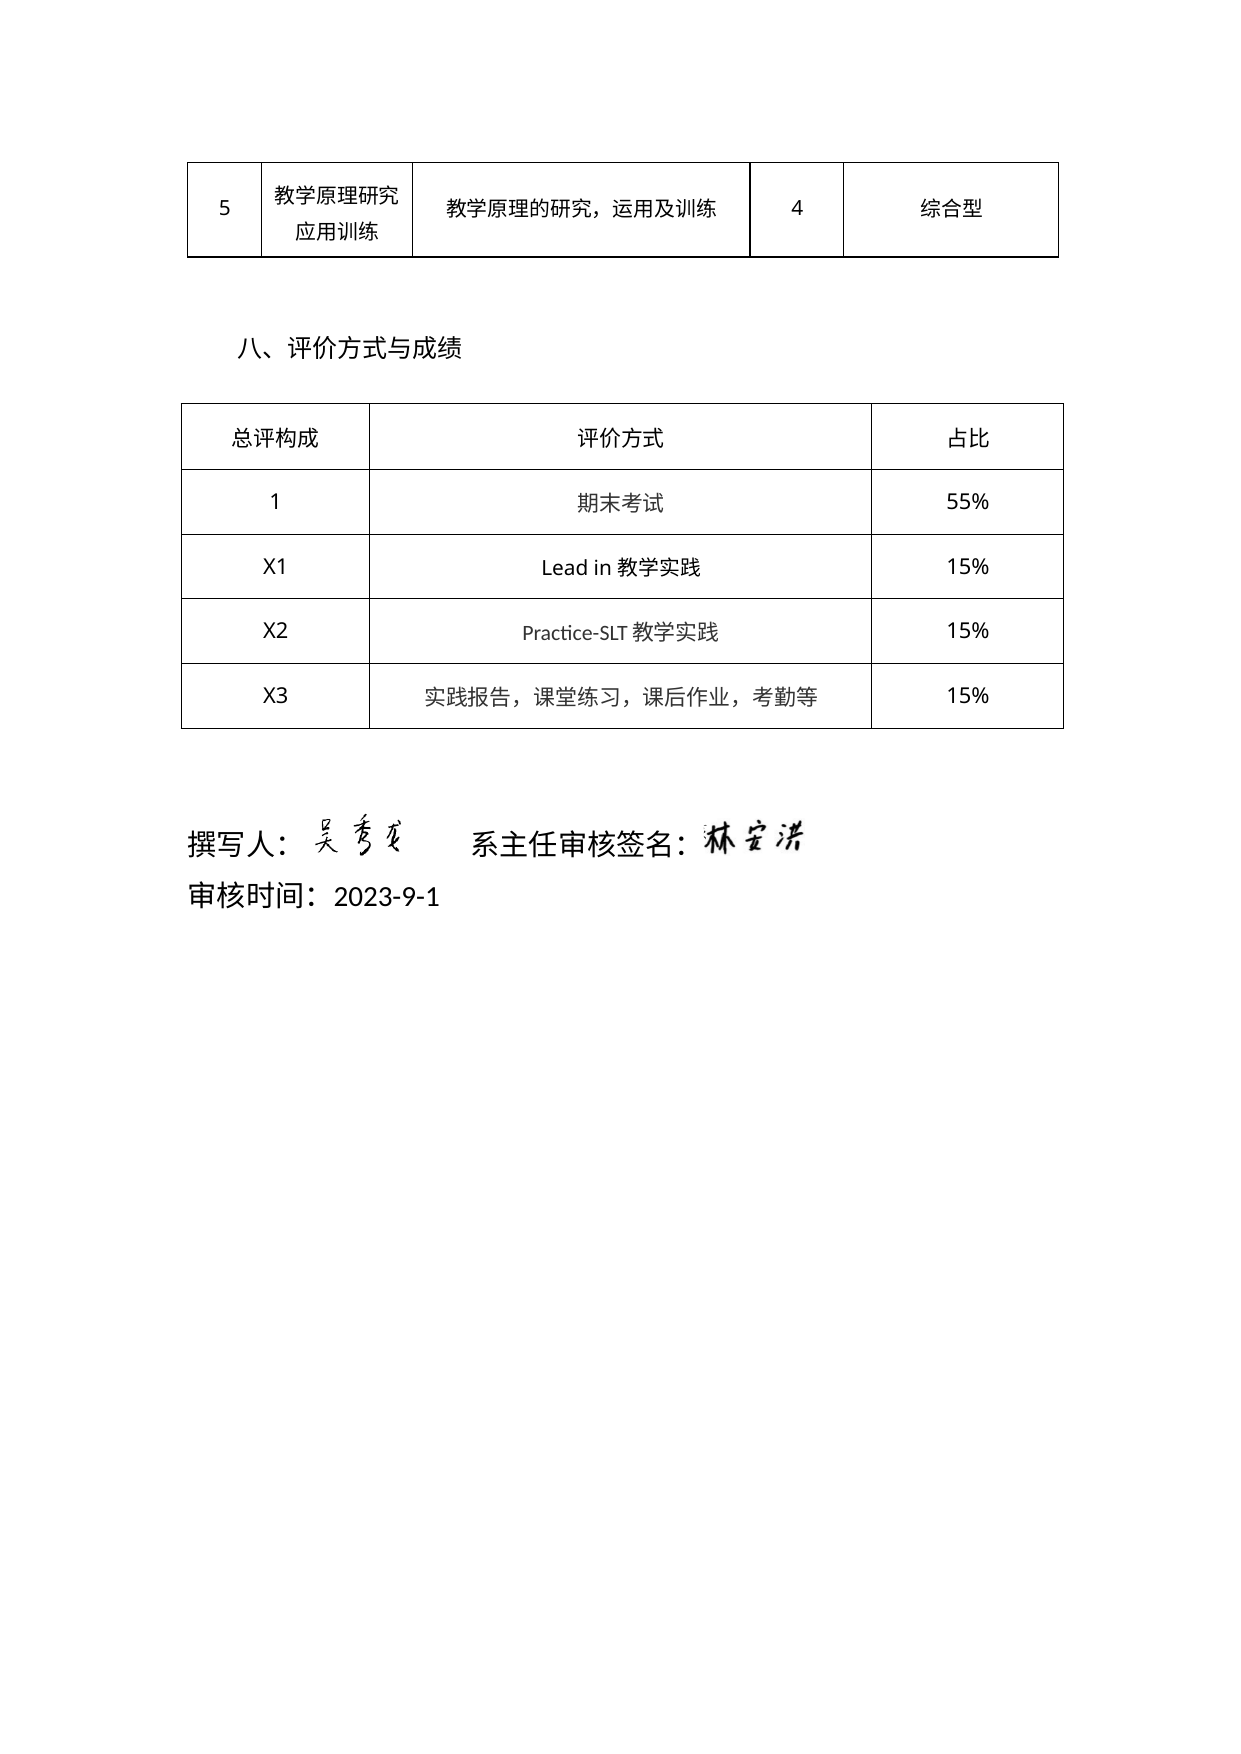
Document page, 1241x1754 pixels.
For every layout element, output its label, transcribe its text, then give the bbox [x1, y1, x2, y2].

table_cell Lead in 教学实践 [370, 535, 871, 598]
table_cell 1 [182, 470, 369, 534]
table_cell Practice-SLT教学实践 [370, 599, 871, 663]
table_cell X1 [182, 535, 369, 598]
table_cell 教学原理研究应用训练 [262, 163, 412, 256]
table_cell 55% [872, 470, 1063, 534]
text 撰写人： 系主任审核签名： [187, 801, 1053, 864]
table_cell 期末考试 [370, 470, 871, 534]
table_header 占比 [872, 404, 1063, 468]
picture [304, 801, 412, 856]
picture [703, 817, 806, 856]
table_header 评价方式 [370, 404, 871, 468]
table_cell 15% [872, 535, 1063, 598]
table_cell 实践报告，课堂练习，课后作业，考勤等 [370, 664, 871, 728]
text 审核时间：2023-9-1 [187, 873, 1053, 915]
table_cell 15% [872, 599, 1063, 663]
table_cell 15% [872, 664, 1063, 728]
table_cell X2 [182, 599, 369, 663]
table_cell 5 [188, 163, 261, 256]
table_cell X3 [182, 664, 369, 728]
text 八、评价方式与成绩 [187, 329, 790, 365]
table_cell 4 [751, 163, 843, 256]
table_header 总评构成 [182, 404, 369, 468]
table_cell 教学原理的研究，运用及训练 [413, 163, 749, 256]
table_cell 综合型 [844, 163, 1058, 256]
